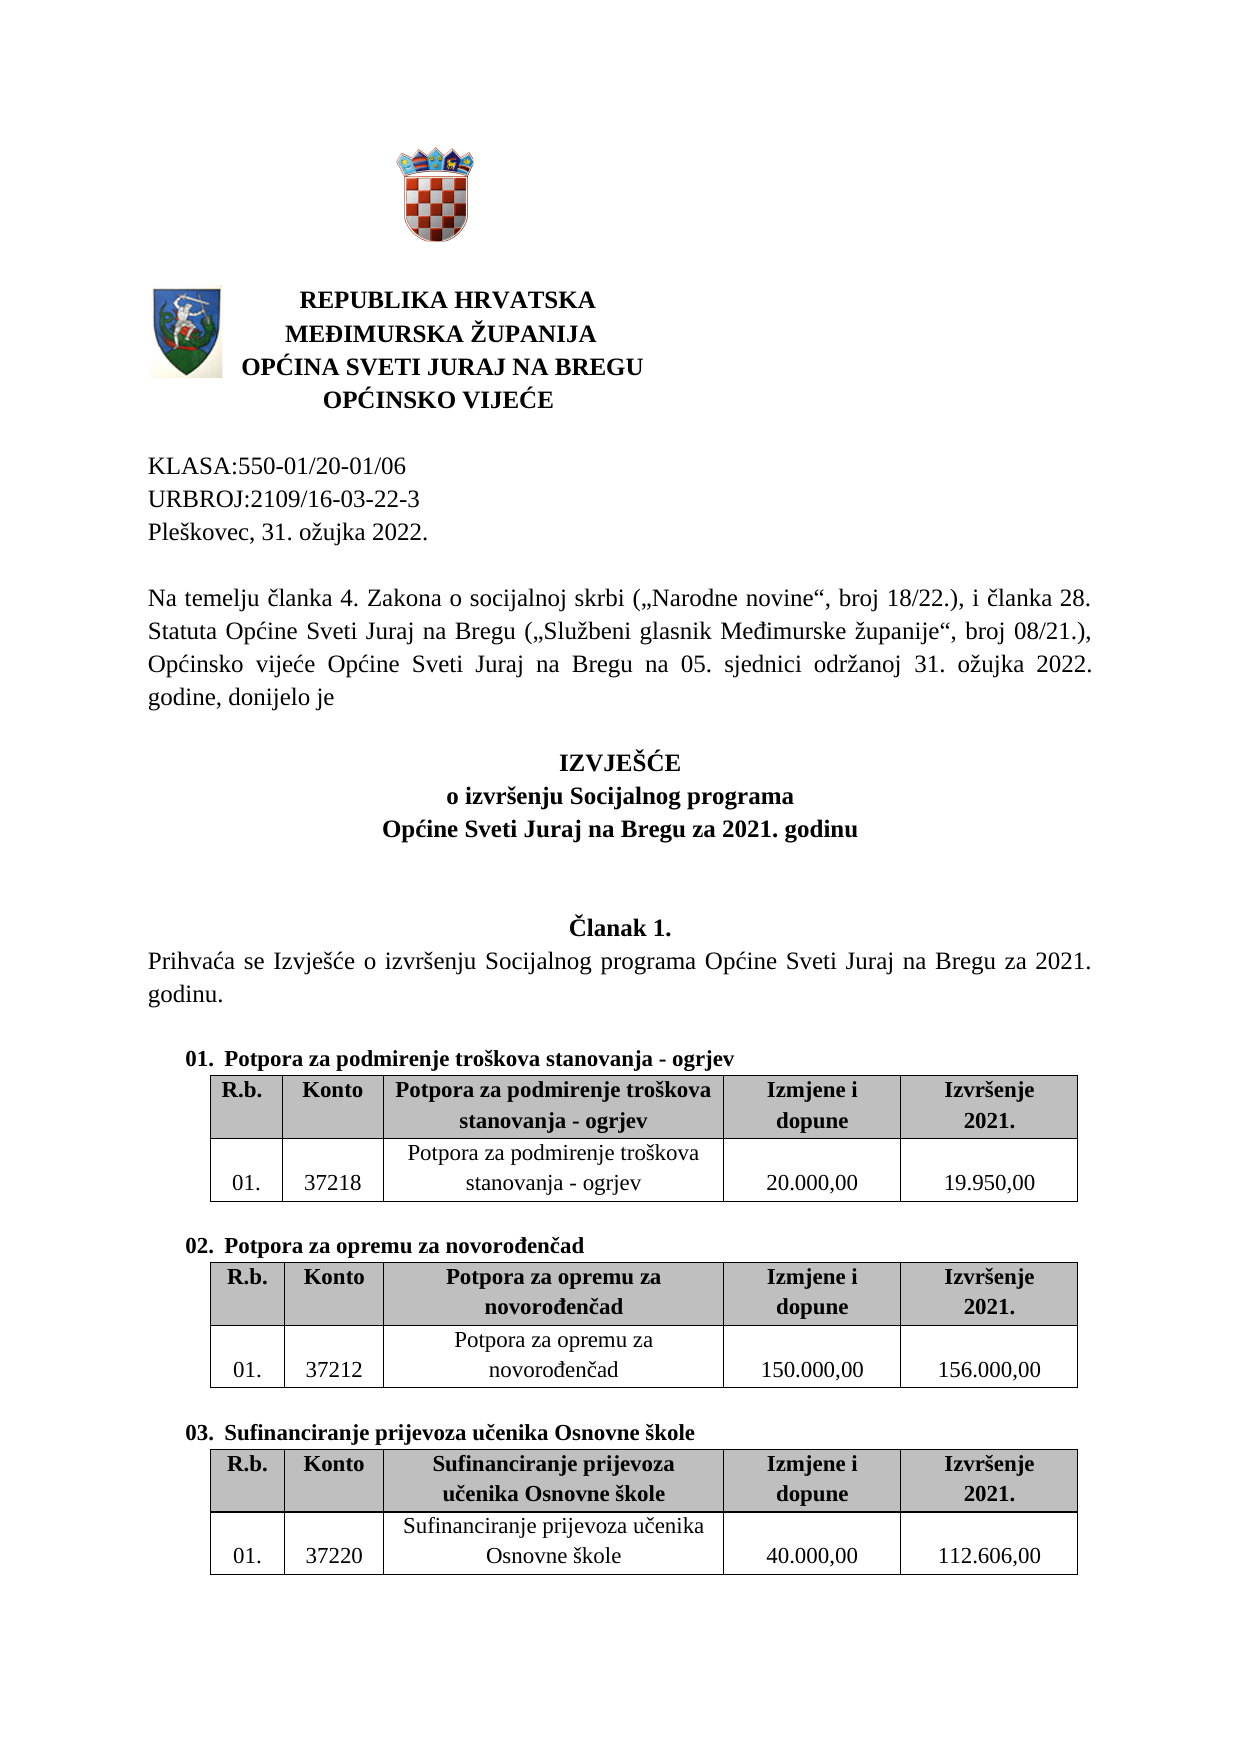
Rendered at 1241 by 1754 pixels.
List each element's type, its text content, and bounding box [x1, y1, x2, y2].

table_header Sufinanciranje prijevoza učenika Osnovne škole [384, 1450, 723, 1511]
table_cell Sufinanciranje prijevoza učenika Osnovne škole [384, 1513, 723, 1574]
text URBROJ:2109/16-03-22-3 [148, 484, 1093, 513]
table_header Izvršenje 2021. [901, 1076, 1077, 1138]
table_header R.b. [211, 1263, 284, 1325]
table_cell 40.000,00 [724, 1513, 900, 1574]
text OPĆINSKO VIJEĆE [148, 385, 1093, 413]
list Potpora za opremu za novorođenčad [185, 1232, 1093, 1258]
list Sufinanciranje prijevoza učenika Osnovne škole [185, 1418, 1093, 1445]
table_header Izmjene i dopune [724, 1450, 900, 1511]
table_cell 20.000,00 [724, 1139, 900, 1201]
table_header Potpora za opremu za novorođenčad [384, 1263, 723, 1325]
table_cell 37220 [285, 1513, 383, 1574]
text IZVJEŠĆE [148, 748, 1093, 777]
table_header Izvršenje 2021. [901, 1450, 1077, 1511]
text Prihvaća se Izvješće o izvršenju Socijalnog programa Općine Sveti Juraj na Bregu za 2021. godinu. [148, 946, 1093, 1008]
text OPĆINA SVETI JURAJ NA BREGU [148, 352, 1093, 381]
text Pleškovec, 31. ožujka 2022. [148, 517, 1093, 546]
table_header Izvršenje 2021. [901, 1263, 1077, 1325]
table_cell 156.000,00 [901, 1326, 1077, 1387]
table_cell 150.000,00 [724, 1326, 900, 1387]
table_header Izmjene i dopune [724, 1076, 900, 1138]
table_cell 37212 [285, 1326, 383, 1387]
table_header R.b. [211, 1076, 282, 1138]
table_cell 01. [211, 1139, 282, 1201]
table_header Konto [285, 1450, 383, 1511]
table_header Potpora za podmirenje troškova stanovanja - ogrjev [384, 1076, 723, 1138]
picture [396, 147, 474, 242]
table_header Izmjene i dopune [724, 1263, 900, 1325]
text Općine Sveti Juraj na Bregu za 2021. godinu [148, 814, 1093, 843]
table_cell 37218 [283, 1139, 383, 1201]
picture [150, 285, 223, 378]
text MEĐIMURSKA ŽUPANIJA [223, 319, 1093, 347]
table_header Konto [283, 1076, 383, 1138]
table_cell 19.950,00 [901, 1139, 1077, 1201]
text Na temelju članka 4. Zakona o socijalnoj skrbi („Narodne novine“, broj 18/22.), i članka 28. Statuta Općine Sveti Juraj na Bregu („Službeni glasnik Međimurske županije“, broj 08/21.), Općinsko vijeće Općine Sveti Juraj na Bregu na 05. sjednici održanoj 31. ožujka 2022. godine, donijelo je [148, 583, 1093, 711]
text REPUBLIKA HRVATSKA [223, 285, 1093, 314]
table_cell 112.606,00 [901, 1513, 1077, 1574]
table_cell 01. [211, 1513, 284, 1574]
text KLASA:550-01/20-01/06 [148, 451, 1093, 479]
table_cell Potpora za opremu za novorođenčad [384, 1326, 723, 1387]
table_header R.b. [211, 1450, 284, 1511]
table_header Konto [285, 1263, 383, 1325]
text o izvršenju Socijalnog programa [148, 781, 1093, 810]
text Članak 1. [148, 913, 1093, 942]
list Potpora za podmirenje troškova stanovanja - ogrjev [185, 1045, 1093, 1072]
table_cell 01. [211, 1326, 284, 1387]
table_cell Potpora za podmirenje troškova stanovanja - ogrjev [384, 1139, 723, 1201]
